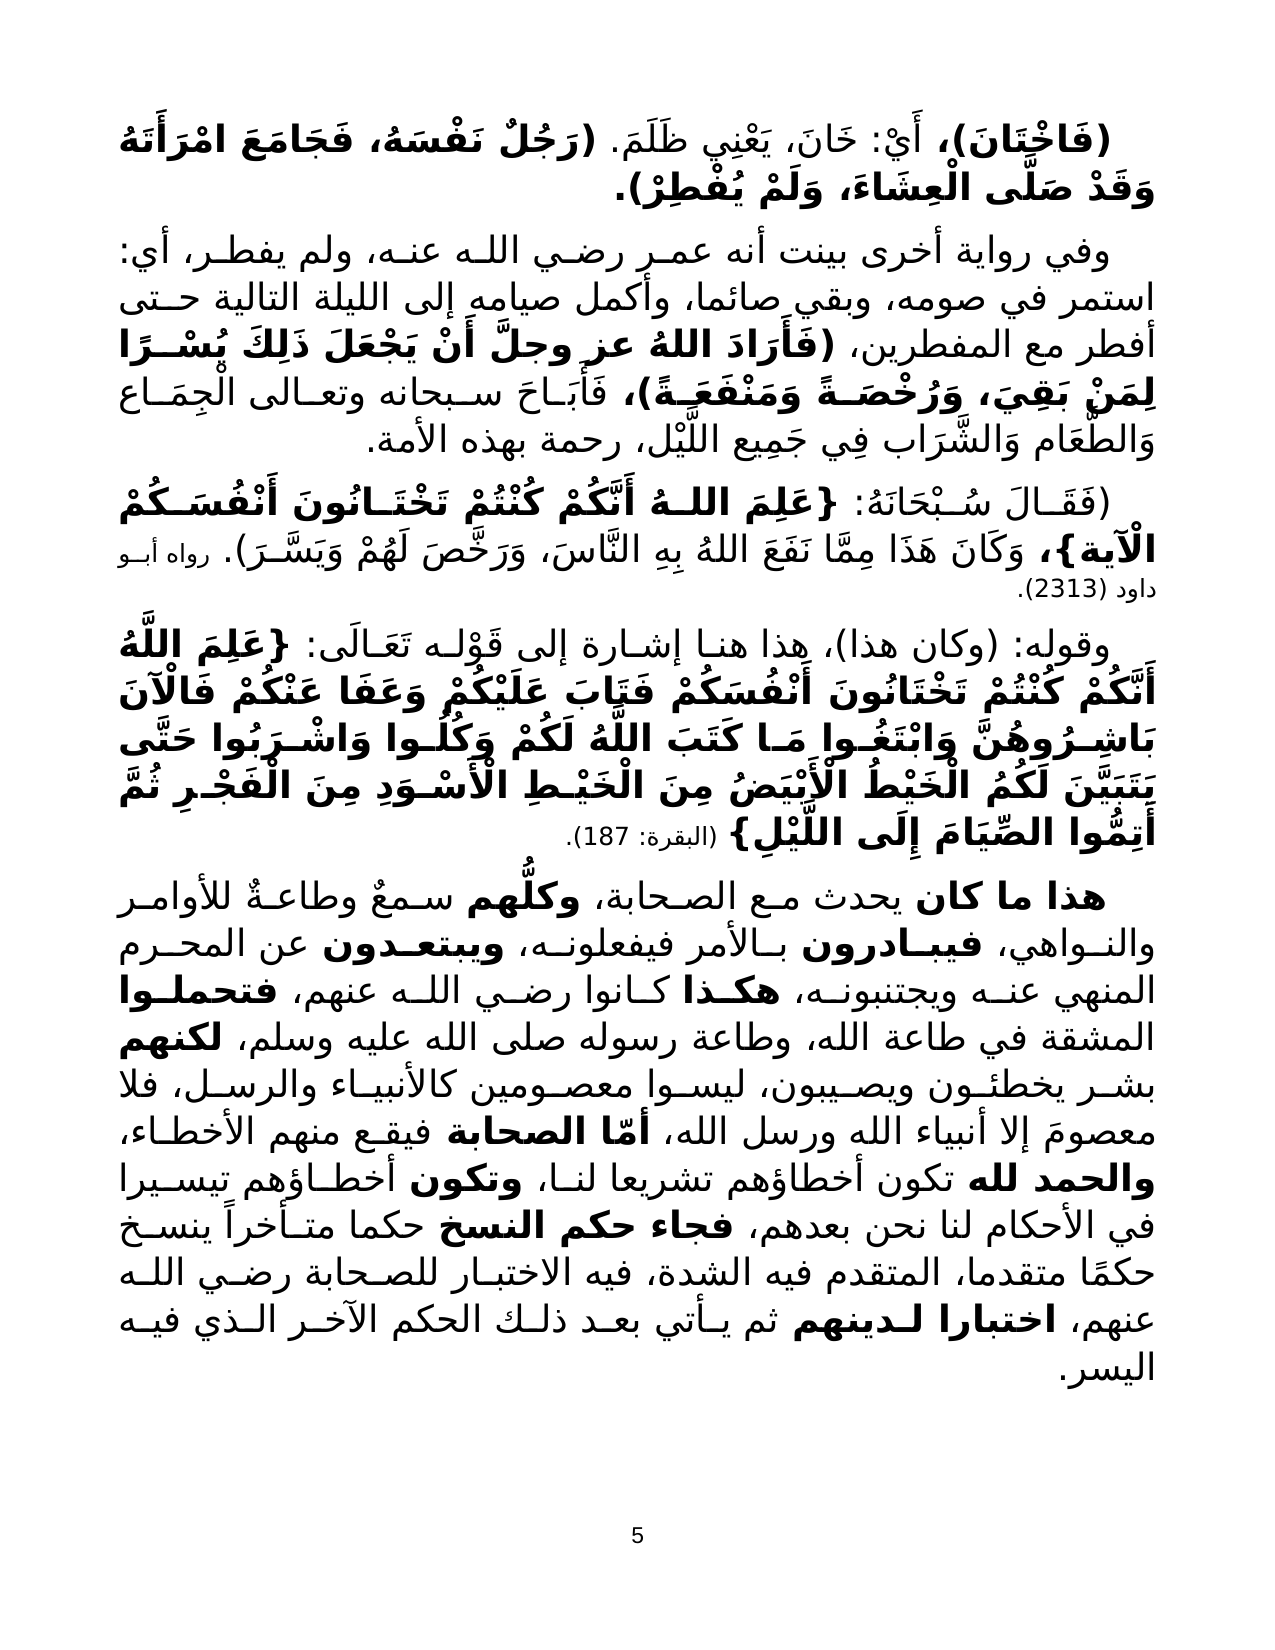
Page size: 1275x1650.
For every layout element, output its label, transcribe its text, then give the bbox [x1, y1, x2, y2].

text وقوله: (وكان هذا)، هذا هنا إشارة إلى قَوْله تَعَالَى: {عَلِمَ اللَّهُ أَنَّكُمْ كُنْتُمْ تَخْتَانُونَ أَنْفُسَكُمْ فَتَابَ عَلَيْكُمْ وَعَفَا عَنْكُمْ فَالْآنَ بَاشِرُوهُنَّ وَابْتَغُوا مَا كَتَبَ اللَّهُ لَكُمْ وَكُلُوا وَاشْرَبُوا حَتَّى يَتَبَيَّنَ لَكُمُ الْخَيْطُ الْأَبْيَضُ مِنَ الْخَيْطِ الْأَسْوَدِ مِنَ الْفَجْرِ ثُمَّ أَتِمُّوا الصِّيَامَ إِلَى اللَّيْلِ} (البقرة: 187). [118, 622, 1157, 854]
text (فَاخْتَانَ)، أَيْ: خَانَ، يَعْنِي ظَلَمَ. (رَجُلٌ نَفْسَهُ، فَجَامَعَ امْرَأَتَهُ وَقَدْ صَلَّى الْعِشَاءَ، وَلَمْ يُفْطِرْ). [118, 118, 1157, 209]
text (فَقَالَ سُبْحَانَهُ: {عَلِمَ اللهُ أَنَّكُمْ كُنْتُمْ تَخْتَانُونَ أَنْفُسَكُمْ الْآية}، وَكَانَ هَذَا مِمَّا نَفَعَ اللهُ بِهِ النَّاسَ، وَرَخَّصَ لَهُمْ وَيَسَّرَ). رواه أبو داود (2313). [118, 481, 1157, 603]
text هذا ما كان يحدث مع الصحابة، وكلُّهم سمعٌ وطاعةٌ للأوامر والنواهي، فيبادرون بالأمر فيفعلونه، ويبتعدون عن المحرم المنهي عنه ويجتنبونه، هكذا كانوا رضي الله عنهم، فتحملوا المشقة في طاعة الله، وطاعة رسوله صلى الله عليه وسلم، لكنهم بشر يخطئون ويصيبون، ليسوا معصومين كالأنبياء والرسل، فلا معصومَ إلا أنبياء الله ورسل الله، أمّا الصحابة فيقع منهم الأخطاء، والحمد لله تكون أخطاؤهم تشريعا لنا، وتكون أخطاؤهم تيسيرا في الأحكام لنا نحن بعدهم، فجاء حكم النسخ حكما متأخراً ينسخ حكمًا متقدما، المتقدم فيه الشدة، فيه الاختبار للصحابة رضي الله عنهم، اختبارا لدينهم ثم يأتي بعد ذلك الحكم الآخر الذي فيه اليسر. [118, 874, 1157, 1389]
text وفي رواية أخرى بينت أنه عمر رضي الله عنه، ولم يفطر، أي: استمر في صومه، وبقي صائما، وأكمل صيامه إلى الليلة التالية حتى أفطر مع المفطرين، (فَأَرَادَ اللهُ عز وجلَّ أَنْ يَجْعَلَ ذَلِكَ يُسْرًا لِمَنْ بَقِيَ، وَرُخْصَةً وَمَنْفَعَةً)، فَأَبَاحَ سبحانه وتعالى الْجِمَاع وَالطَّعَام وَالشَّرَاب فِي جَمِيع اللَّيْل، رحمة بهذه الأمة. [118, 229, 1157, 461]
